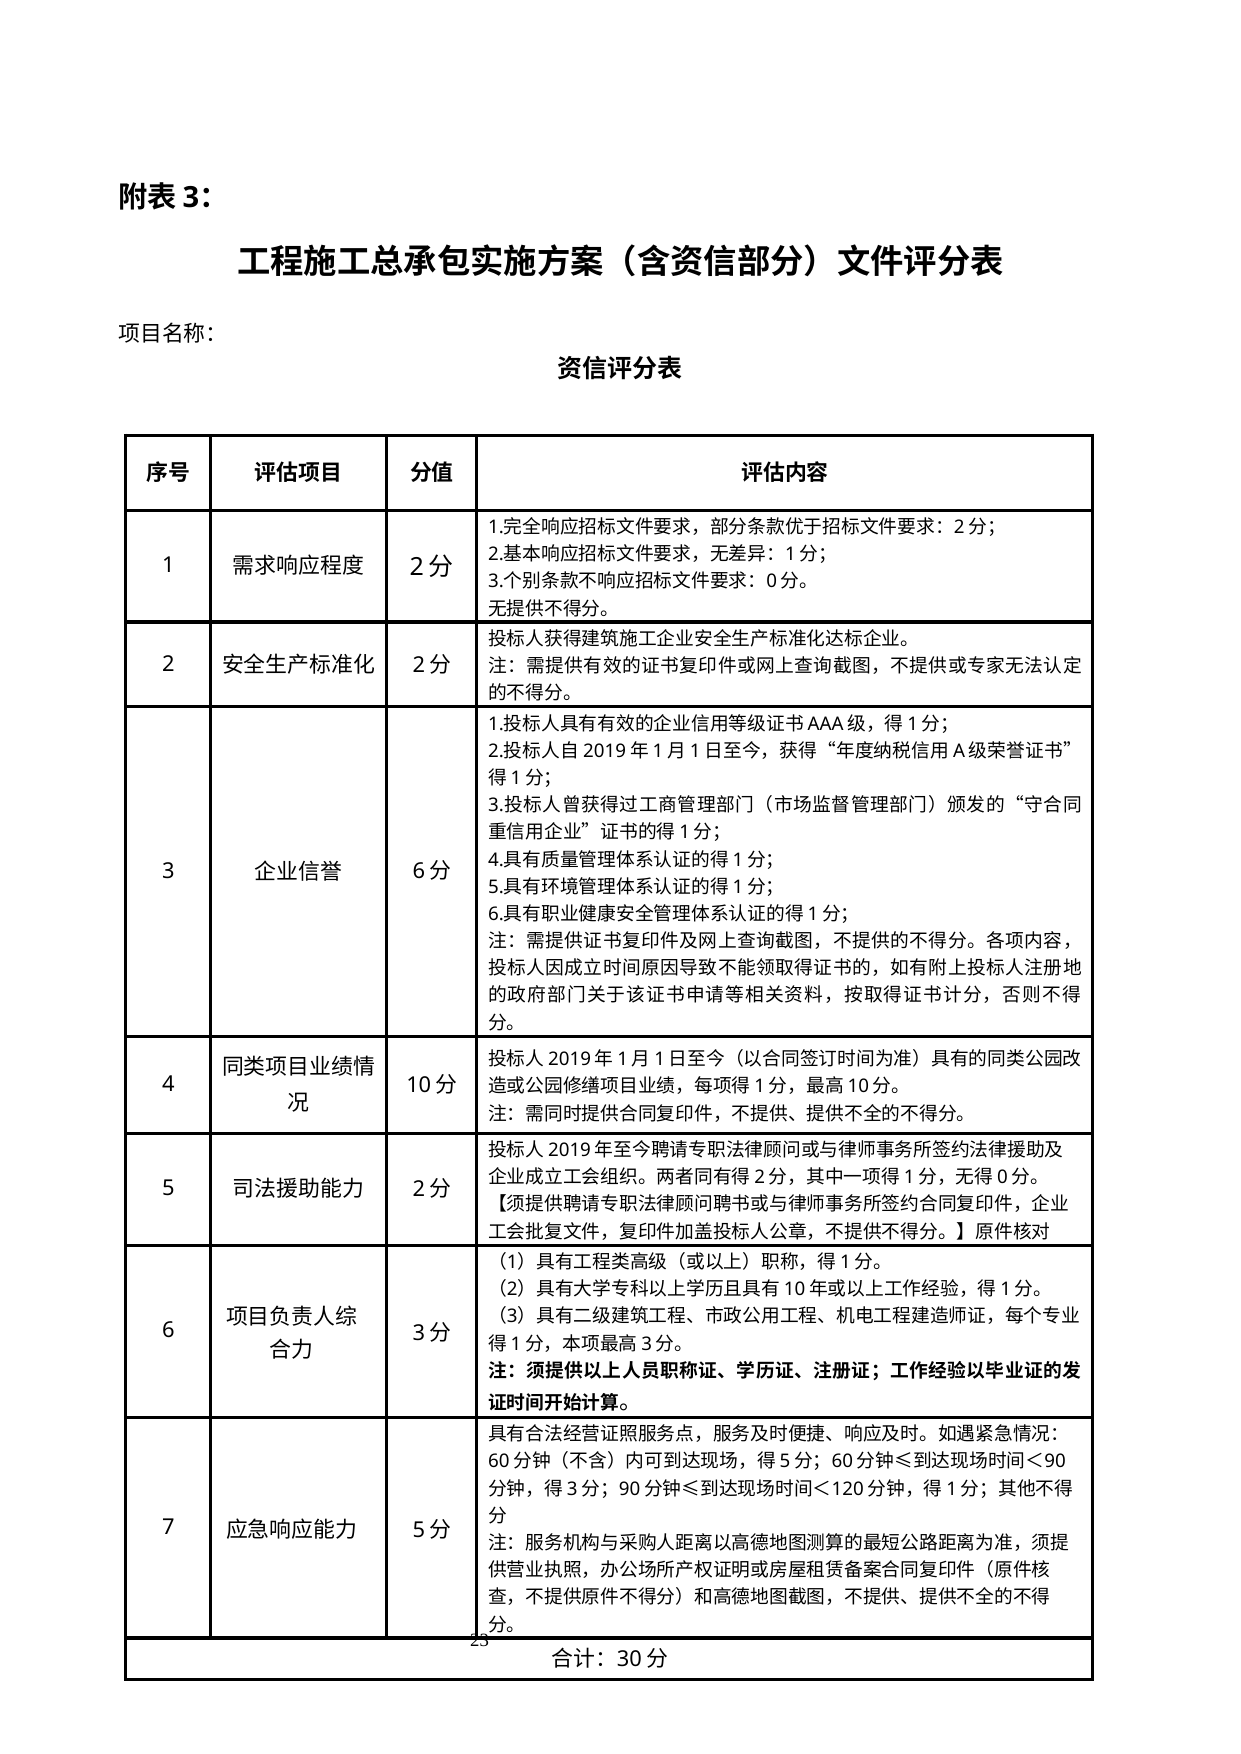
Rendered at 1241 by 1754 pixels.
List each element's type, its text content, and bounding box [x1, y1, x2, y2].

text 附表3： [118, 162, 1122, 227]
table_cell 4 [127, 1038, 209, 1132]
table_cell 司法援助能力 [212, 1135, 385, 1243]
table_cell 具有合法经营证照服务点，服务及时便捷、响应及时。如遇紧急情况： 60分钟（不含）内可到达现场，得5分；60分钟≤到达现场时间＜90分钟，得3分；90分钟≤到达现场时间＜120分钟，得1分；其他不得分 注：服务机构与采购人距离以高德地图测算的最短公路距离为准，须提供营业执照，办公场所产权证明或房屋租赁备案合同复印件（原件核查，不提供原件不得分）和高德地图截图，不提供、提供不全的不得分。 [478, 1419, 1091, 1636]
text 资信评分表 [118, 348, 1122, 385]
table_cell 7 [127, 1419, 209, 1636]
table_cell 5分 [388, 1419, 475, 1636]
table_header 评估项目 [212, 437, 385, 508]
table_cell 6 [127, 1247, 209, 1416]
table_cell 投标人2019年至今聘请专职法律顾问或与律师事务所签约法律援助及企业成立工会组织。两者同有得2分，其中一项得1分，无得0分。【须提供聘请专职法律顾问聘书或与律师事务所签约合同复印件，企业工会批复文件，复印件加盖投标人公章，不提供不得分。】原件核对 [478, 1135, 1091, 1243]
table_header 序号 [127, 437, 209, 508]
text 工程施工总承包实施方案（含资信部分）文件评分表 [118, 227, 1122, 292]
table_cell （1）具有工程类高级（或以上）职称，得1分。 （2）具有大学专科以上学历且具有10年或以上工作经验，得1分。 （3）具有二级建筑工程、市政公用工程、机电工程建造师证，每个专业得1分，本项最高3分。 注：须提供以上人员职称证、学历证、注册证；工作经验以毕业证的发证时间开始计算。 [478, 1247, 1091, 1416]
table_cell 2分 [388, 1135, 475, 1243]
table_cell 项目负责人综合力 [212, 1247, 385, 1416]
table_cell 6分 [388, 708, 475, 1034]
table_cell 3 [127, 708, 209, 1034]
table_cell 合计：30分 [127, 1640, 1091, 1678]
table_header 评估内容 [478, 437, 1091, 508]
table_cell 2分 [388, 624, 475, 705]
table_cell 1.投标人具有有效的企业信用等级证书AAA级，得1分； 2.投标人自2019年1月1日至今，获得“年度纳税信用A级荣誉证书”得1分； 3.投标人曾获得过工商管理部门（市场监督管理部门）颁发的“守合同重信用企业”证书的得1分； 4.具有质量管理体系认证的得1分； 5.具有环境管理体系认证的得1分； 6.具有职业健康安全管理体系认证的得1分； 注：需提供证书复印件及网上查询截图，不提供的不得分。各项内容，投标人因成立时间原因导致不能领取得证书的，如有附上投标人注册地的政府部门关于该证书申请等相关资料，按取得证书计分，否则不得分。 [478, 708, 1091, 1034]
table_header 分值 [388, 437, 475, 508]
table_cell 安全生产标准化 [212, 624, 385, 705]
table_cell 1.完全响应招标文件要求，部分条款优于招标文件要求：2分； 2.基本响应招标文件要求，无差异：1分； 3.个别条款不响应招标文件要求：0分。 无提供不得分。 [478, 512, 1091, 620]
table_cell 应急响应能力 [212, 1419, 385, 1636]
table_cell 1 [127, 512, 209, 620]
table_cell 企业信誉 [212, 708, 385, 1034]
table_cell 5 [127, 1135, 209, 1243]
table_cell 3分 [388, 1247, 475, 1416]
table_cell 投标人2019年1月1日至今（以合同签订时间为准）具有的同类公园改造或公园修缮项目业绩，每项得1分，最高10分。 注：需同时提供合同复印件，不提供、提供不全的不得分。 [478, 1038, 1091, 1132]
table_cell 投标人获得建筑施工企业安全生产标准化达标企业。 注：需提供有效的证书复印件或网上查询截图，不提供或专家无法认定的不得分。 [478, 624, 1091, 705]
table_cell 同类项目业绩情况 [212, 1038, 385, 1132]
text 项目名称： [118, 316, 1122, 348]
table_cell 2分 [388, 512, 475, 620]
table_cell 需求响应程度 [212, 512, 385, 620]
table_cell 2 [127, 624, 209, 705]
table_cell 10分 [388, 1038, 475, 1132]
